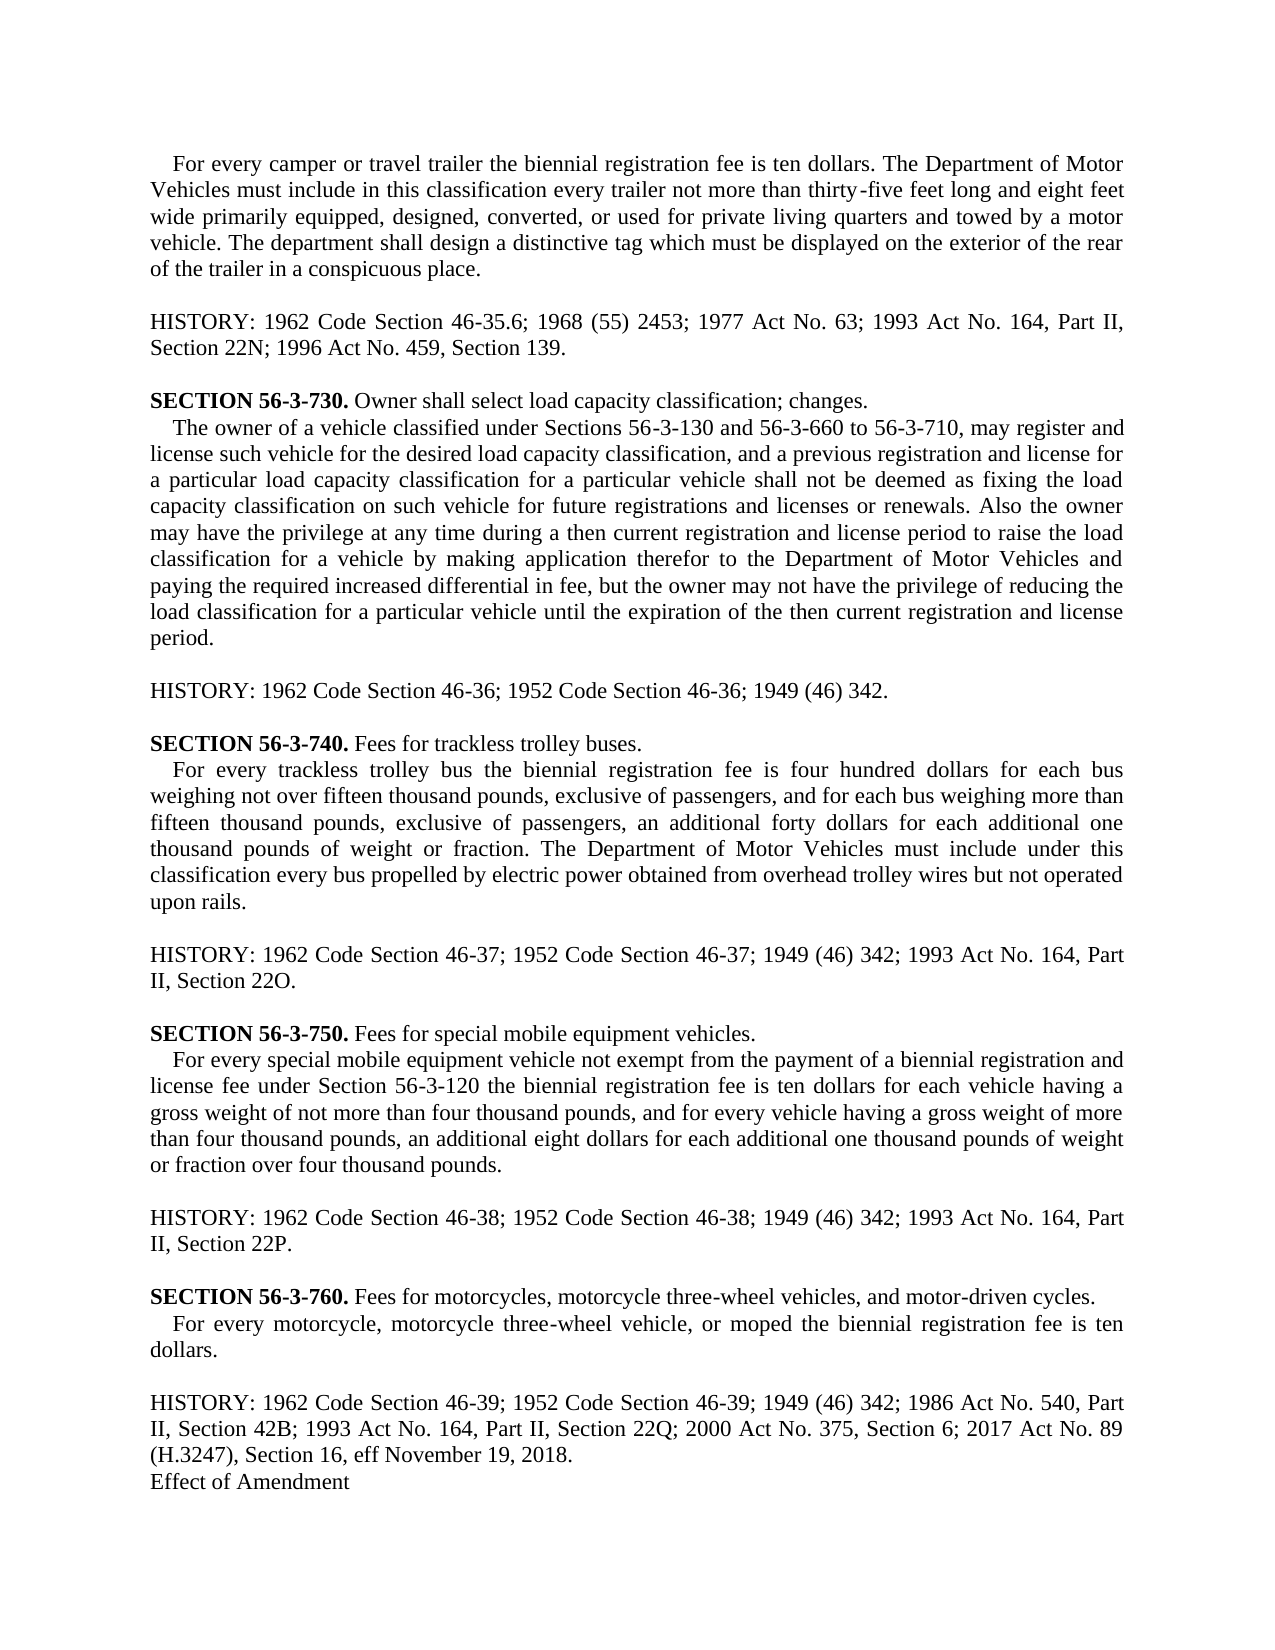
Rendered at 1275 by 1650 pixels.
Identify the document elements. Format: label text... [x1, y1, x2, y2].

text HISTORY: 1962 Code Section 46-39; 1952 Code Section 46-39; 1949 (46) 342; 1986 Act No. 540, Part II, Section 42B; 1993 Act No. 164, Part II, Section 22Q; 2000 Act No. 375, Section 6; 2017 Act No. 89 (H.3247), Section 16, eff November 19, 2018. [150, 1389, 1125, 1468]
text HISTORY: 1962 Code Section 46-36; 1952 Code Section 46-36; 1949 (46) 342. [150, 677, 1125, 703]
text SECTION 56-3-750. Fees for special mobile equipment vehicles. [150, 1020, 1125, 1046]
text For every special mobile equipment vehicle not exempt from the payment of a biennial registration and license fee under Section 56-3-120 the biennial registration fee is ten dollars for each vehicle having a gross weight of not more than four thousand pounds, and for every vehicle having a gross weight of more than four thousand pounds, an additional eight dollars for each additional one thousand pounds of weight or fraction over four thousand pounds. [150, 1046, 1125, 1178]
text HISTORY: 1962 Code Section 46-37; 1952 Code Section 46-37; 1949 (46) 342; 1993 Act No. 164, Part II, Section 22O. [150, 941, 1125, 993]
text The owner of a vehicle classified under Sections 56-3-130 and 56-3-660 to 56-3-710, may register and license such vehicle for the desired load capacity classification, and a previous registration and license for a particular load capacity classification for a particular vehicle shall not be deemed as fixing the load capacity classification on such vehicle for future registrations and licenses or renewals. Also the owner may have the privilege at any time during a then current registration and license period to raise the load classification for a vehicle by making application therefor to the Department of Motor Vehicles and paying the required increased differential in fee, but the owner may not have the privilege of reducing the load classification for a particular vehicle until the expiration of the then current registration and license period. [150, 413, 1125, 651]
text HISTORY: 1962 Code Section 46-35.6; 1968 (55) 2453; 1977 Act No. 63; 1993 Act No. 164, Part II, Section 22N; 1996 Act No. 459, Section 139. [150, 308, 1125, 361]
text SECTION 56-3-730. Owner shall select load capacity classification; changes. [150, 387, 1125, 413]
text SECTION 56-3-740. Fees for trackless trolley buses. [150, 730, 1125, 756]
text For every motorcycle, motorcycle three-wheel vehicle, or moped the biennial registration fee is ten dollars. [150, 1309, 1125, 1362]
text HISTORY: 1962 Code Section 46-38; 1952 Code Section 46-38; 1949 (46) 342; 1993 Act No. 164, Part II, Section 22P. [150, 1204, 1125, 1257]
text SECTION 56-3-760. Fees for motorcycles, motorcycle three-wheel vehicles, and motor-driven cycles. [150, 1283, 1125, 1309]
text For every trackless trolley bus the biennial registration fee is four hundred dollars for each bus weighing not over fifteen thousand pounds, exclusive of passengers, and for each bus weighing more than fifteen thousand pounds, exclusive of passengers, an additional forty dollars for each additional one thousand pounds of weight or fraction. The Department of Motor Vehicles must include under this classification every bus propelled by electric power obtained from overhead trolley wires but not operated upon rails. [150, 756, 1125, 914]
text Effect of Amendment [150, 1468, 1125, 1494]
text For every camper or travel trailer the biennial registration fee is ten dollars. The Department of Motor Vehicles must include in this classification every trailer not more than thirty-five feet long and eight feet wide primarily equipped, designed, converted, or used for private living quarters and towed by a motor vehicle. The department shall design a distinctive tag which must be displayed on the exterior of the rear of the trailer in a conspicuous place. [150, 150, 1125, 282]
